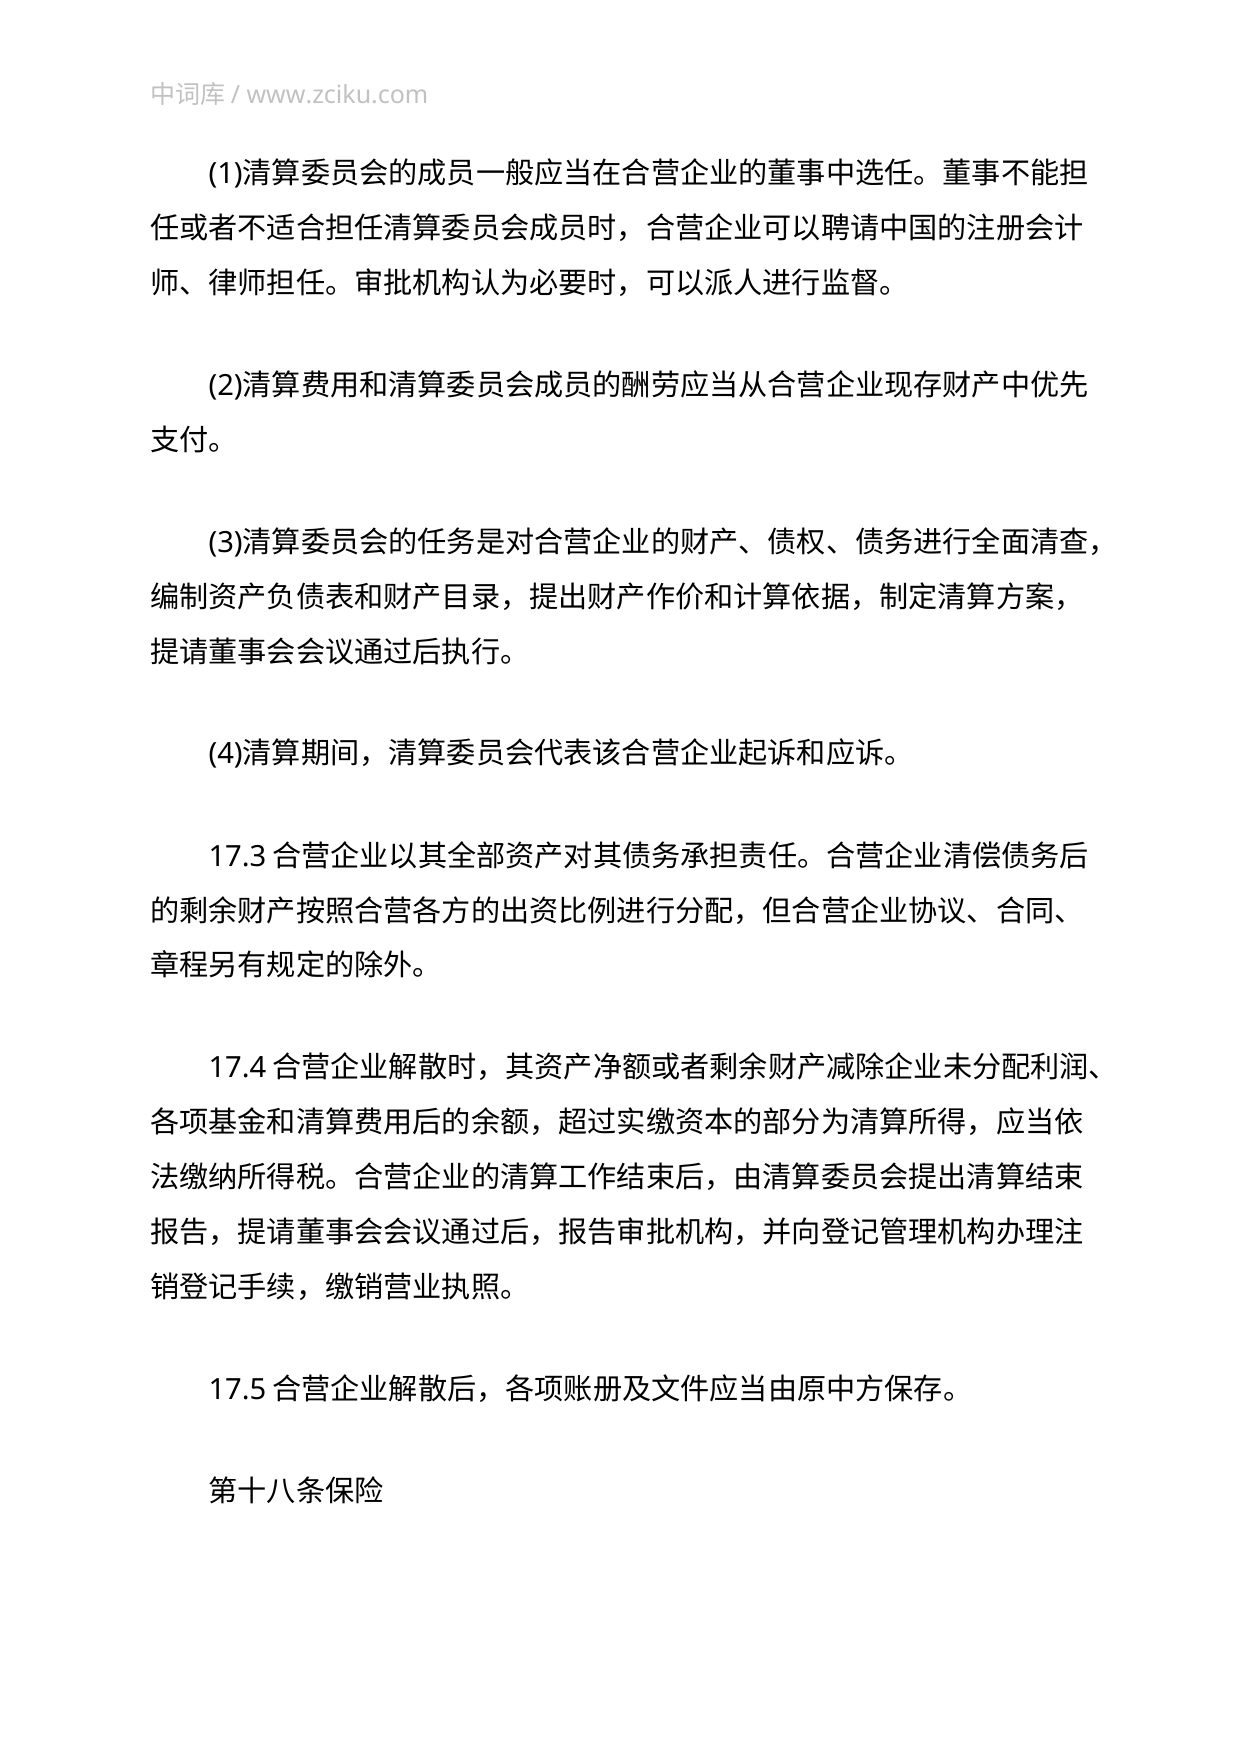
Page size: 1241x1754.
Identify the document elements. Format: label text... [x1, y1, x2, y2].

text (4)清算期间，清算委员会代表该合营企业起诉和应诉。 [150, 730, 1090, 772]
text 17.3合营企业以其全部资产对其债务承担责任。合营企业清偿债务后的剩余财产按照合营各方的出资比例进行分配，但合营企业协议、合同、章程另有规定的除外。 [150, 832, 1090, 984]
text (3)清算委员会的任务是对合营企业的财产、债权、债务进行全面清查，编制资产负债表和财产目录，提出财产作价和计算依据，制定清算方案，提请董事会会议通过后执行。 [150, 518, 1090, 671]
text 第十八条保险 [150, 1467, 1090, 1509]
text (2)清算费用和清算委员会成员的酬劳应当从合营企业现存财产中优先支付。 [150, 362, 1090, 459]
text (1)清算委员会的成员一般应当在合营企业的董事中选任。董事不能担任或者不适合担任清算委员会成员时，合营企业可以聘请中国的注册会计师、律师担任。审批机构认为必要时，可以派人进行监督。 [150, 150, 1090, 302]
text 17.4合营企业解散时，其资产净额或者剩余财产减除企业未分配利润、各项基金和清算费用后的余额，超过实缴资本的部分为清算所得，应当依法缴纳所得税。合营企业的清算工作结束后，由清算委员会提出清算结束报告，提请董事会会议通过后，报告审批机构，并向登记管理机构办理注销登记手续，缴销营业执照。 [150, 1044, 1090, 1306]
text 17.5合营企业解散后，各项账册及文件应当由原中方保存。 [150, 1365, 1090, 1408]
